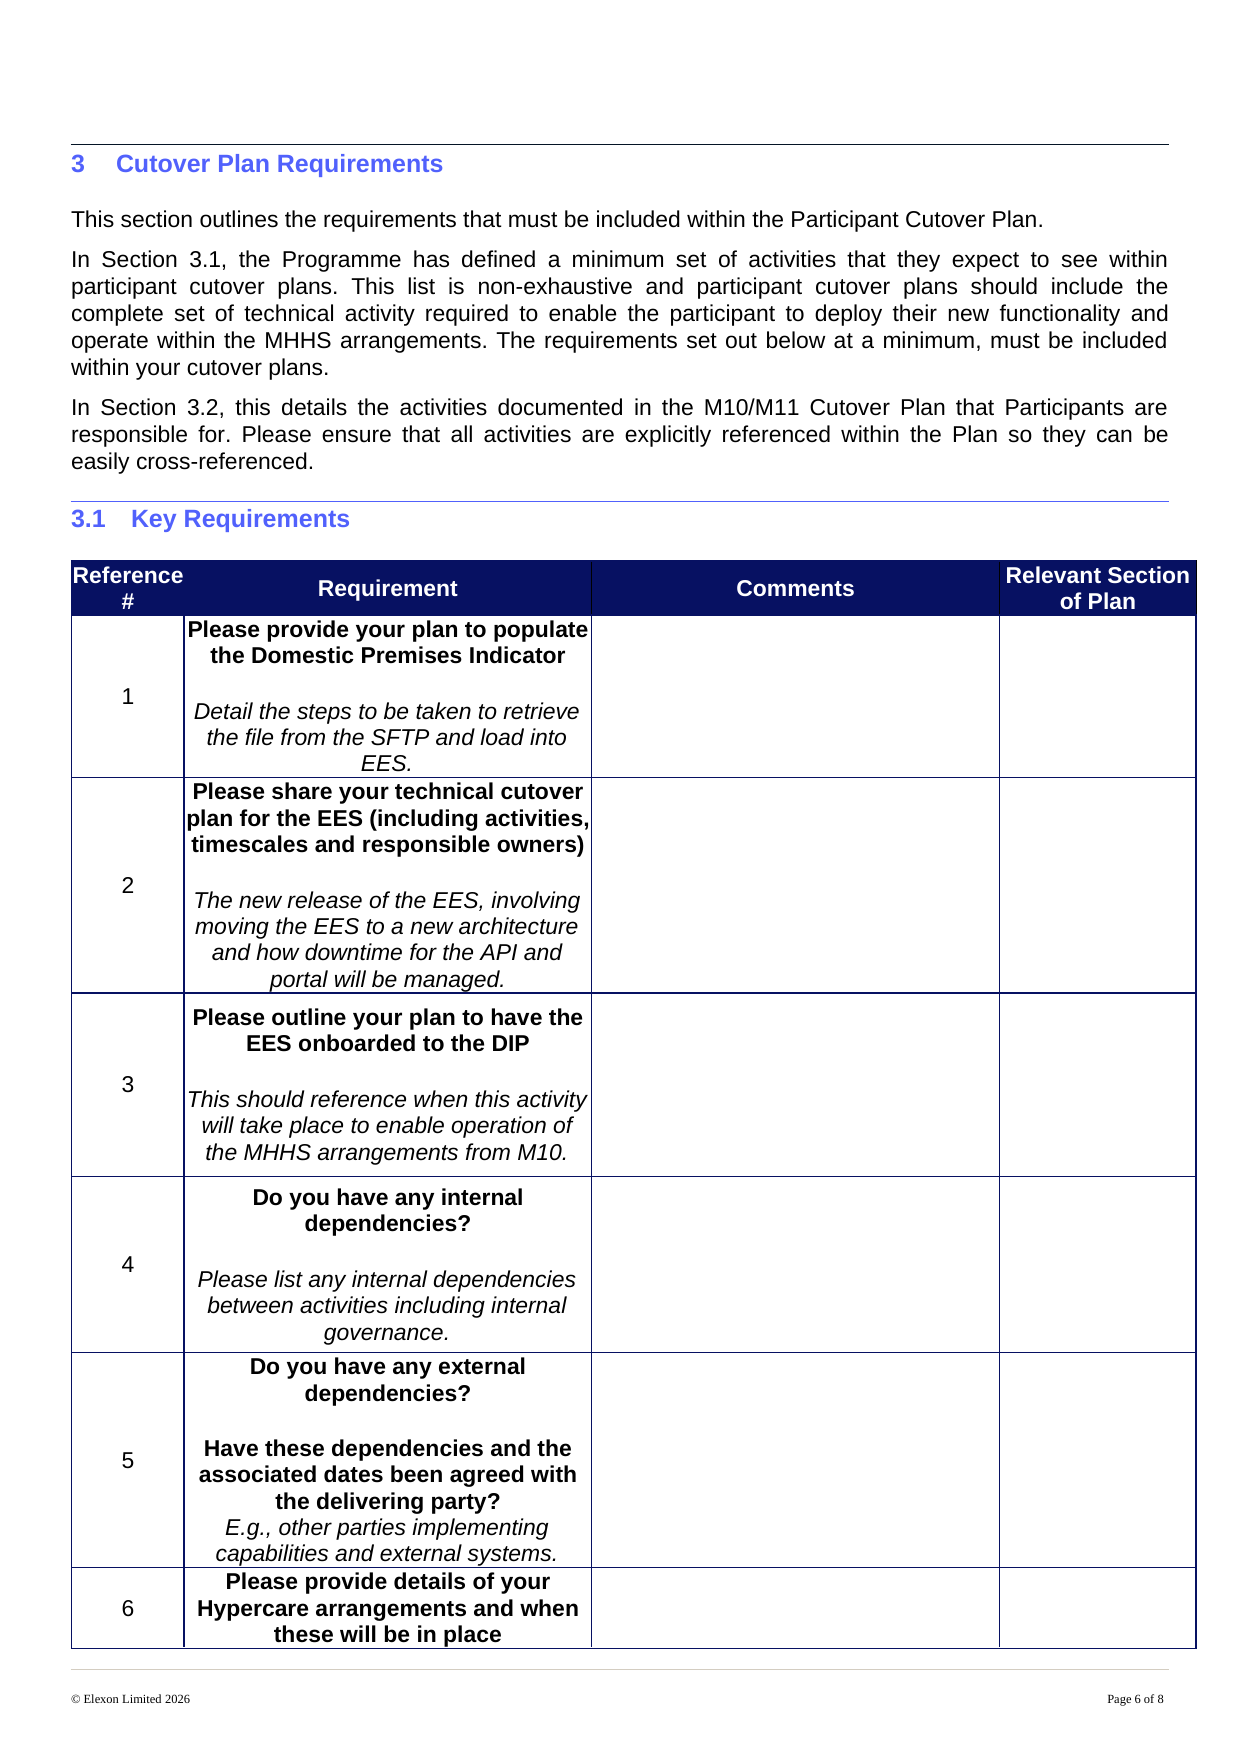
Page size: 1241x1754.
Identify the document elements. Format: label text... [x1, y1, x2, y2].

table_cell [1000, 1177, 1195, 1352]
subtitle Cutover Plan Requirements [71, 145, 1169, 178]
table_cell 3 [72, 994, 183, 1176]
table_cell 5 [72, 1353, 183, 1567]
table_cell [592, 778, 999, 992]
table_cell 1 [72, 616, 183, 777]
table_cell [185, 1568, 591, 1647]
table_header Reference # [72, 562, 183, 614]
table_cell 4 [72, 1177, 183, 1352]
text This section outlines the requirements that must be included within the Participant Cutover Plan. [71, 205, 1169, 232]
table_cell [592, 1568, 999, 1647]
table_cell [592, 1177, 999, 1352]
table_cell Do you have any external dependencies? Have these dependencies and the associated dates been agreed with the delivering party? E.g., other parties implementing capabilities and external systems. [185, 1353, 591, 1567]
table_cell Please provide your plan to populate the Domestic Premises Indicator Detail the steps to be taken to retrieve the file from the SFTP and load into EES. [185, 616, 591, 777]
subtitle Key Requirements [71, 502, 1169, 533]
table_cell 2 [72, 778, 183, 992]
table_header Relevant Section of Plan [1000, 562, 1196, 614]
table_cell [1000, 994, 1195, 1176]
table_cell [592, 994, 999, 1176]
table_cell Please share your technical cutover plan for the EES (including activities, timescales and responsible owners) The new release of the EES, involving moving the EES to a new architecture and how downtime for the API and portal will be managed. [185, 778, 591, 992]
table_cell Please outline your plan to have the EES onboarded to the DIP This should reference when this activity will take place to enable operation of the MHHS arrangements from M10. [185, 994, 591, 1176]
table_header Comments [592, 562, 999, 614]
table_cell [1000, 778, 1195, 992]
table_cell Do you have any internal dependencies? Please list any internal dependencies between activities including internal governance. [185, 1177, 591, 1352]
text In Section 3.1, the Programme has defined a minimum set of activities that they expect to see within participant cutover plans. This list is non-exhaustive and participant cutover plans should include the complete set of technical activity required to enable the participant to deploy their new functionality and operate within the MHHS arrangements. The requirements set out below at a minimum, must be included within your cutover plans. [71, 353, 1169, 380]
table_cell [1000, 1353, 1195, 1567]
table_cell 6 [72, 1568, 183, 1647]
table_cell [592, 1353, 999, 1567]
table_cell [592, 616, 999, 777]
text In Section 3.2, this details the activities documented in the M10/M11 Cutover Plan that Participants are responsible for. Please ensure that all activities are explicitly referenced within the Plan so they can be easily cross-referenced. [71, 447, 1169, 474]
table_cell [1000, 616, 1195, 777]
table_header Requirement [185, 562, 591, 614]
table_cell [1000, 1568, 1195, 1647]
